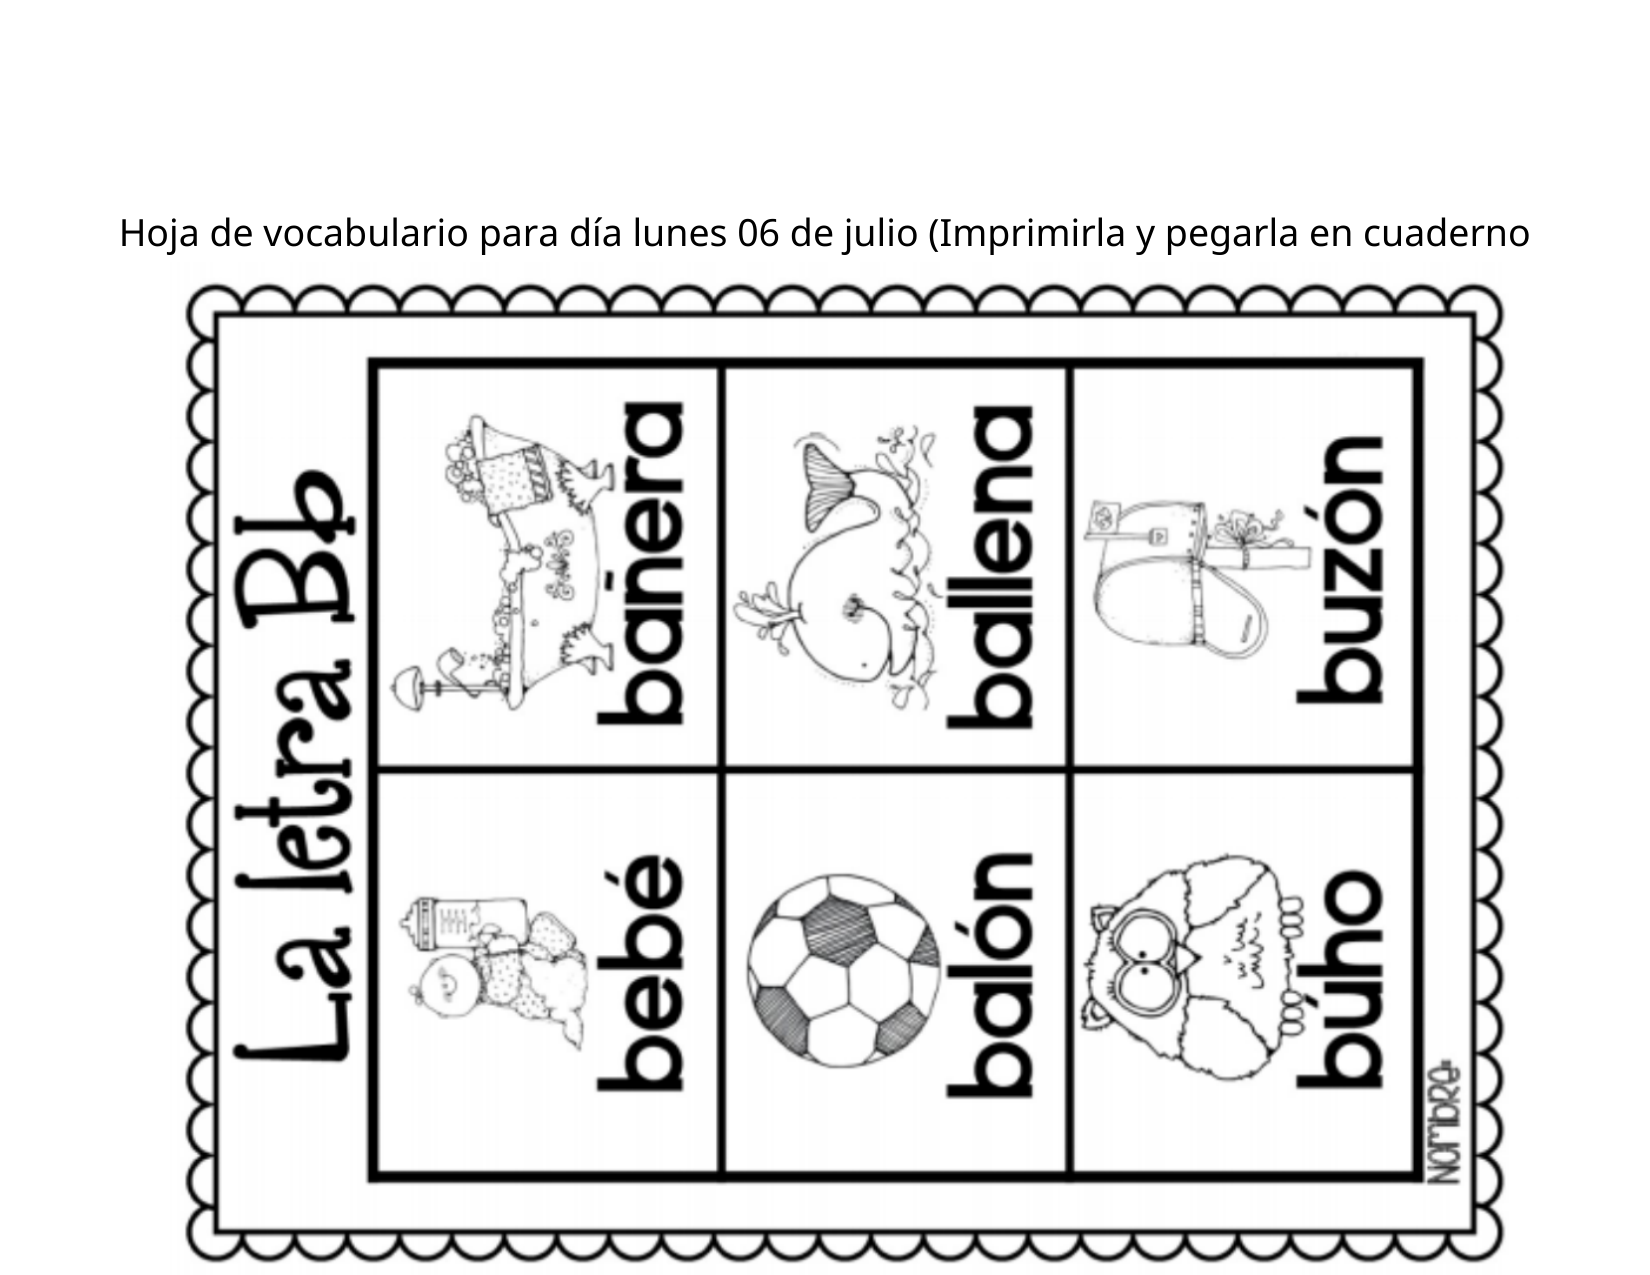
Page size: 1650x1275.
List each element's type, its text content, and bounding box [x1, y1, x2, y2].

text Hoja de vocabulario para día lunes 06 de julio (Imprimirla y pegarla en cuaderno rojo) [75, 206, 1575, 312]
picture [171, 263, 1527, 1275]
